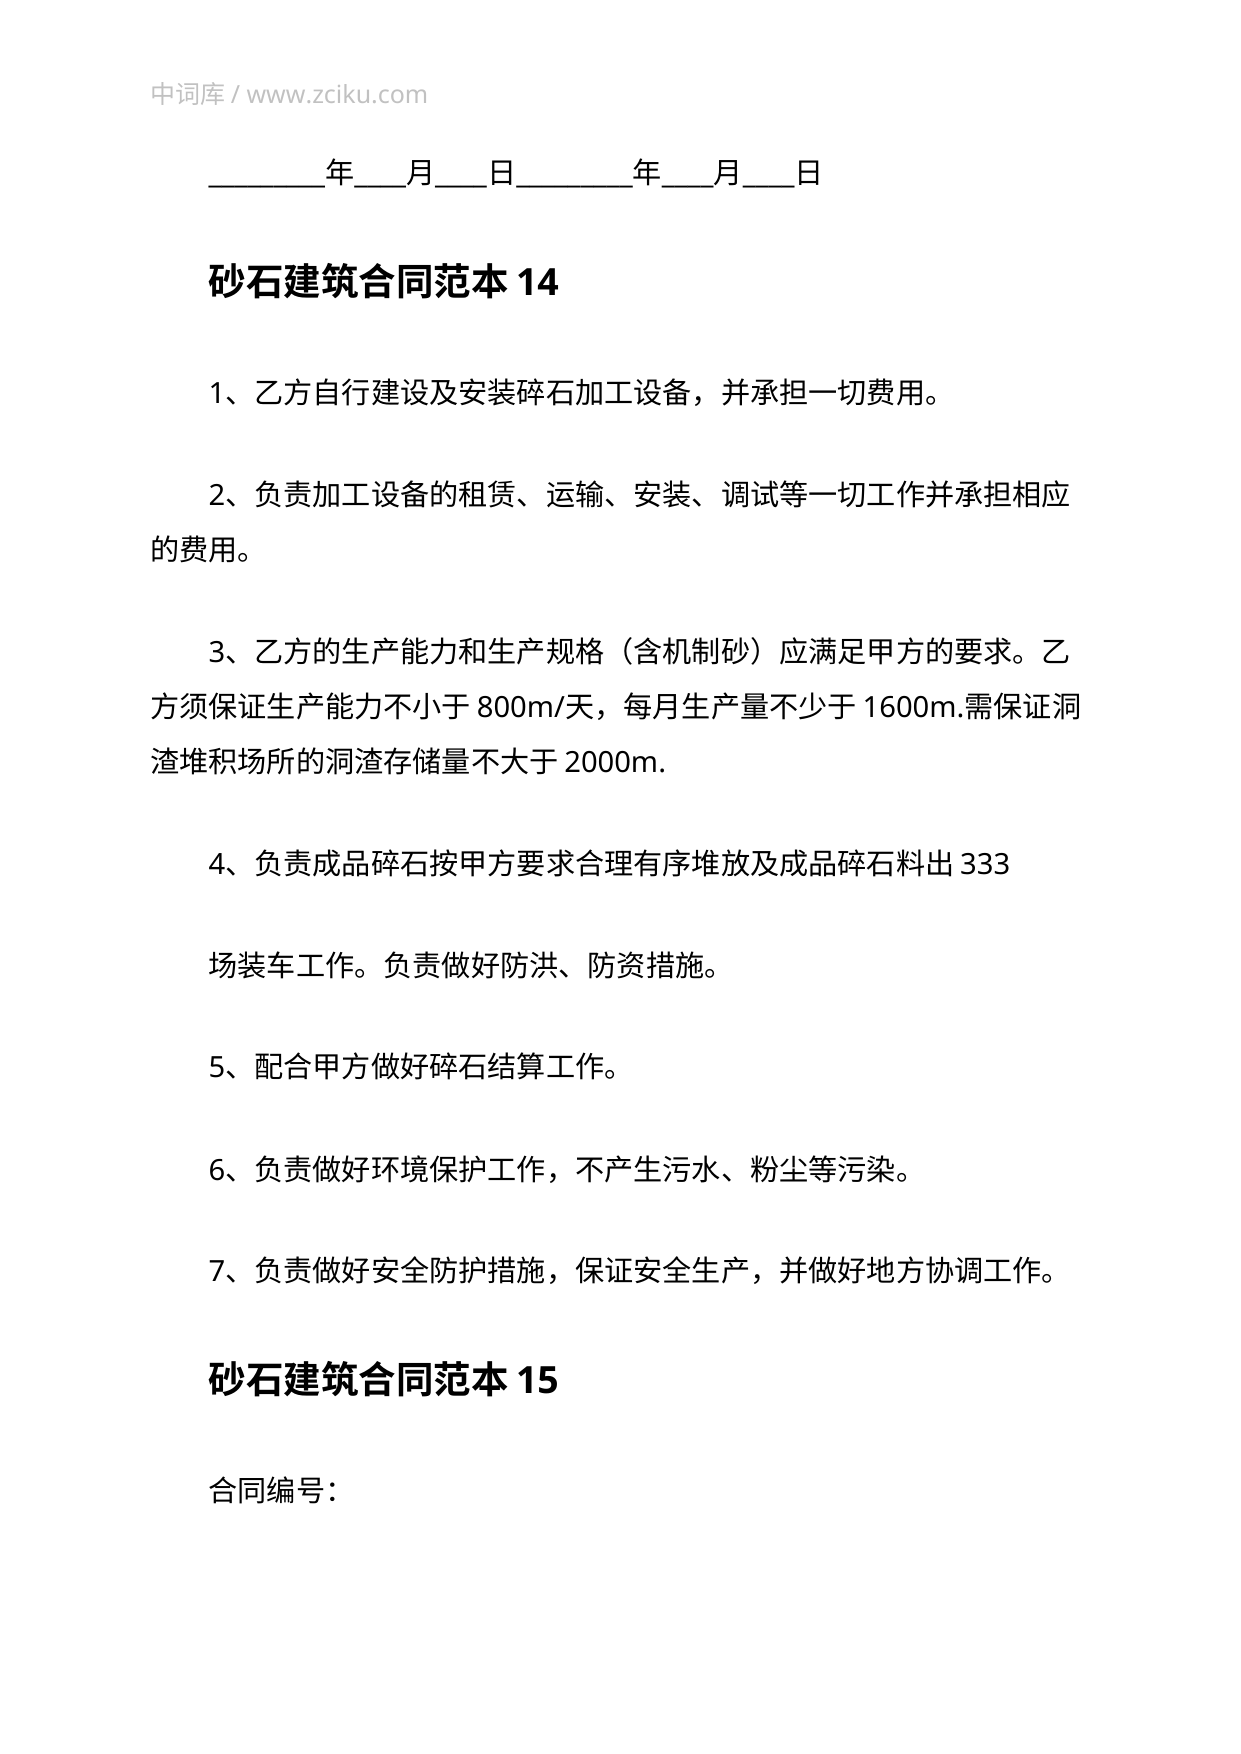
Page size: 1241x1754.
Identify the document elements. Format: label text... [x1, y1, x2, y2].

text 合同编号： [150, 1468, 1090, 1510]
text 场装车工作。负责做好防洪、防资措施。 [150, 942, 1090, 984]
text 砂石建筑合同范本15 [150, 1350, 1090, 1404]
text 5、配合甲方做好碎石结算工作。 [150, 1044, 1090, 1086]
text 7、负责做好安全防护措施，保证安全生产，并做好地方协调工作。 [150, 1248, 1090, 1290]
text 1、乙方自行建设及安装碎石加工设备，并承担一切费用。 [150, 369, 1090, 412]
text 4、负责成品碎石按甲方要求合理有序堆放及成品碎石料出333 [150, 840, 1090, 883]
text 3、乙方的生产能力和生产规格（含机制砂）应满足甲方的要求。乙方须保证生产能力不小于800m/天，每月生产量不少于1600m.需保证洞渣堆积场所的洞渣存储量不大于2000m. [150, 628, 1090, 781]
text 6、负责做好环境保护工作，不产生污水、粉尘等污染。 [150, 1146, 1090, 1188]
text 2、负责加工设备的租赁、运输、安装、调试等一切工作并承担相应的费用。 [150, 472, 1090, 569]
text 砂石建筑合同范本14 [150, 252, 1090, 306]
text _________年____月____日_________年____月____日 [150, 150, 1090, 192]
